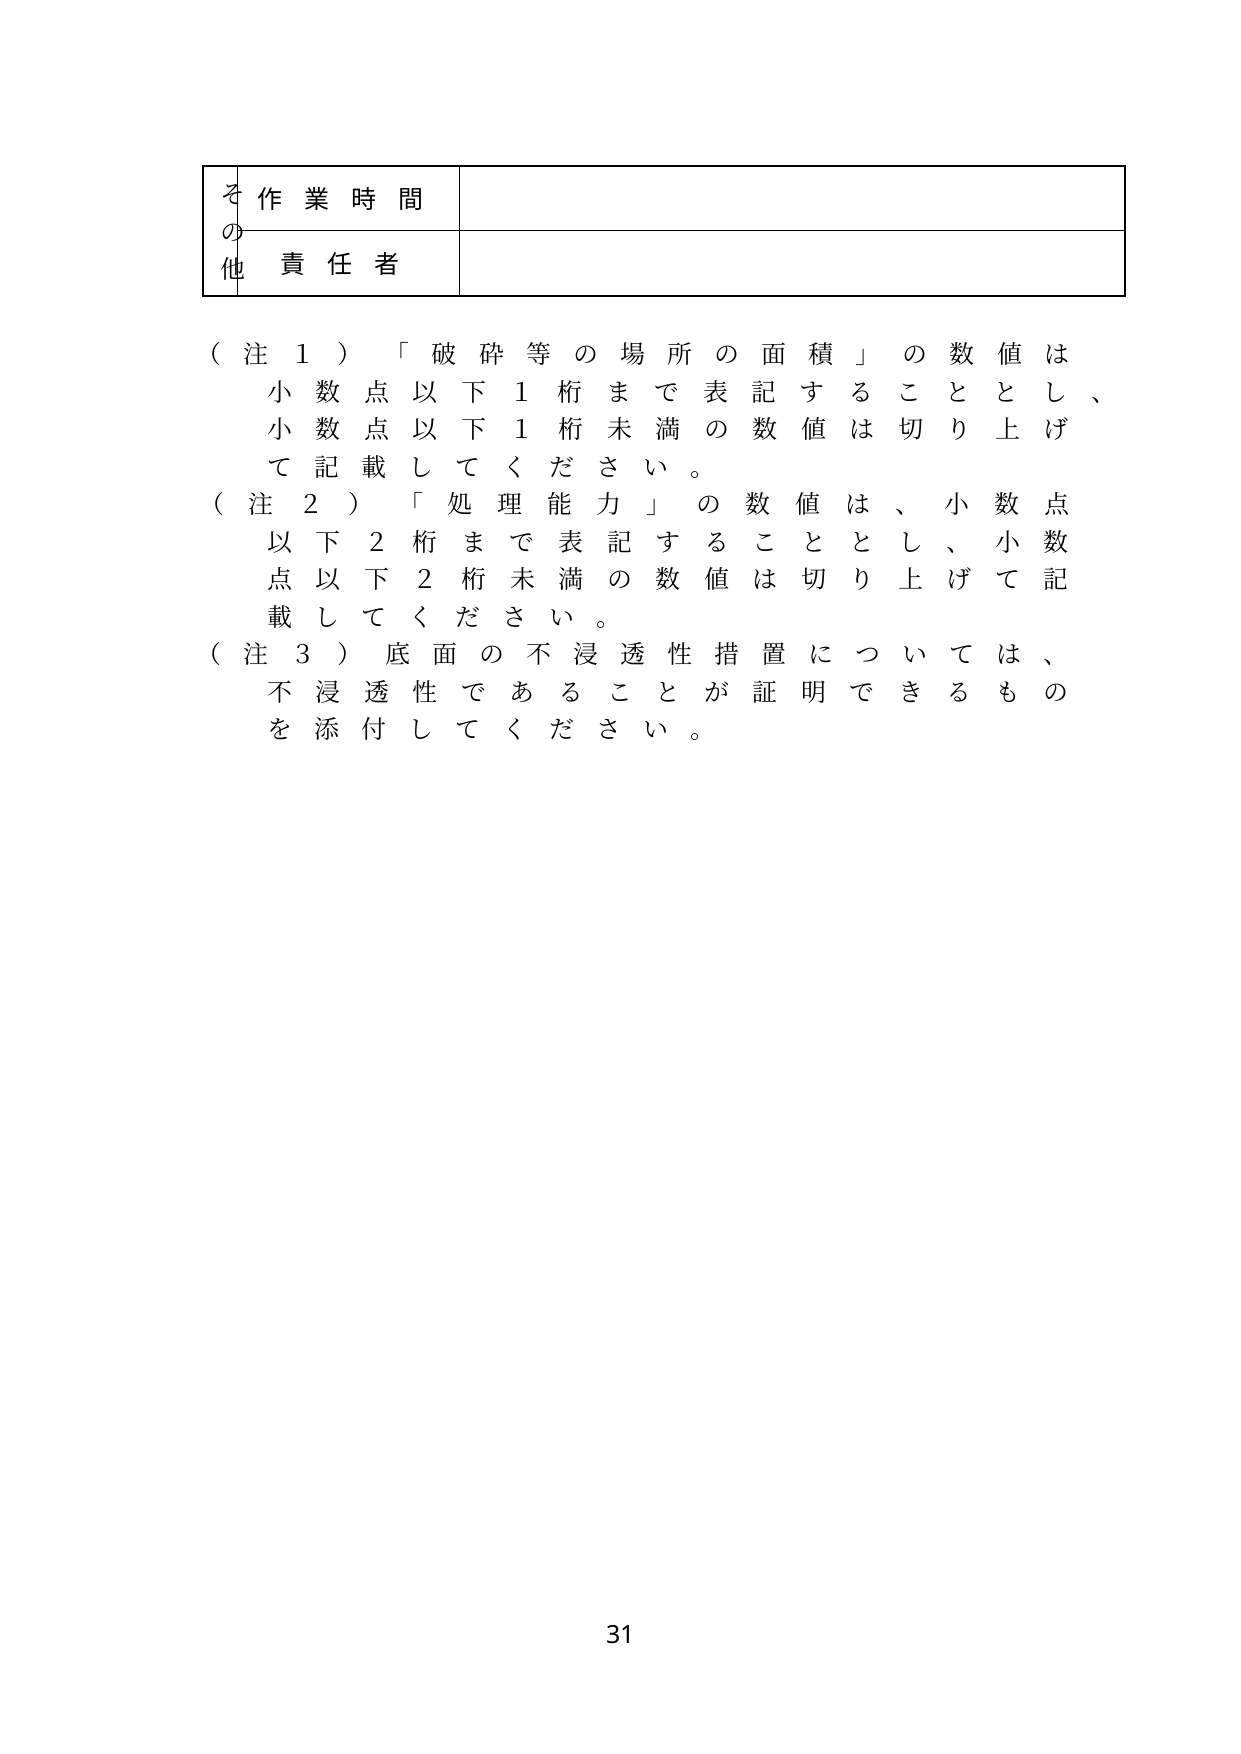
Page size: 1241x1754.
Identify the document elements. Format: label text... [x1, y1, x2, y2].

table_cell [460, 231, 1124, 294]
text （注１）「破砕等の場所の面積」の数値は、小数点以下１桁まで表記することとし、小数点以下１桁未満の数値は切り上げて記載してください。 [149, 334, 1091, 484]
table_cell そ の 他 [204, 167, 237, 294]
text （注２）「処理能力」の数値は、小数点以下２桁まで表記することとし、小数点以下２桁未満の数値は切り上げて記載してください。 [149, 484, 1091, 634]
table_cell 作業時間 [238, 167, 459, 229]
table_cell 責任者 [238, 231, 459, 294]
text （注３）底面の不浸透性措置については、不浸透性であることが証明できるものを添付してください。 [149, 634, 1091, 747]
table_cell [460, 167, 1124, 229]
